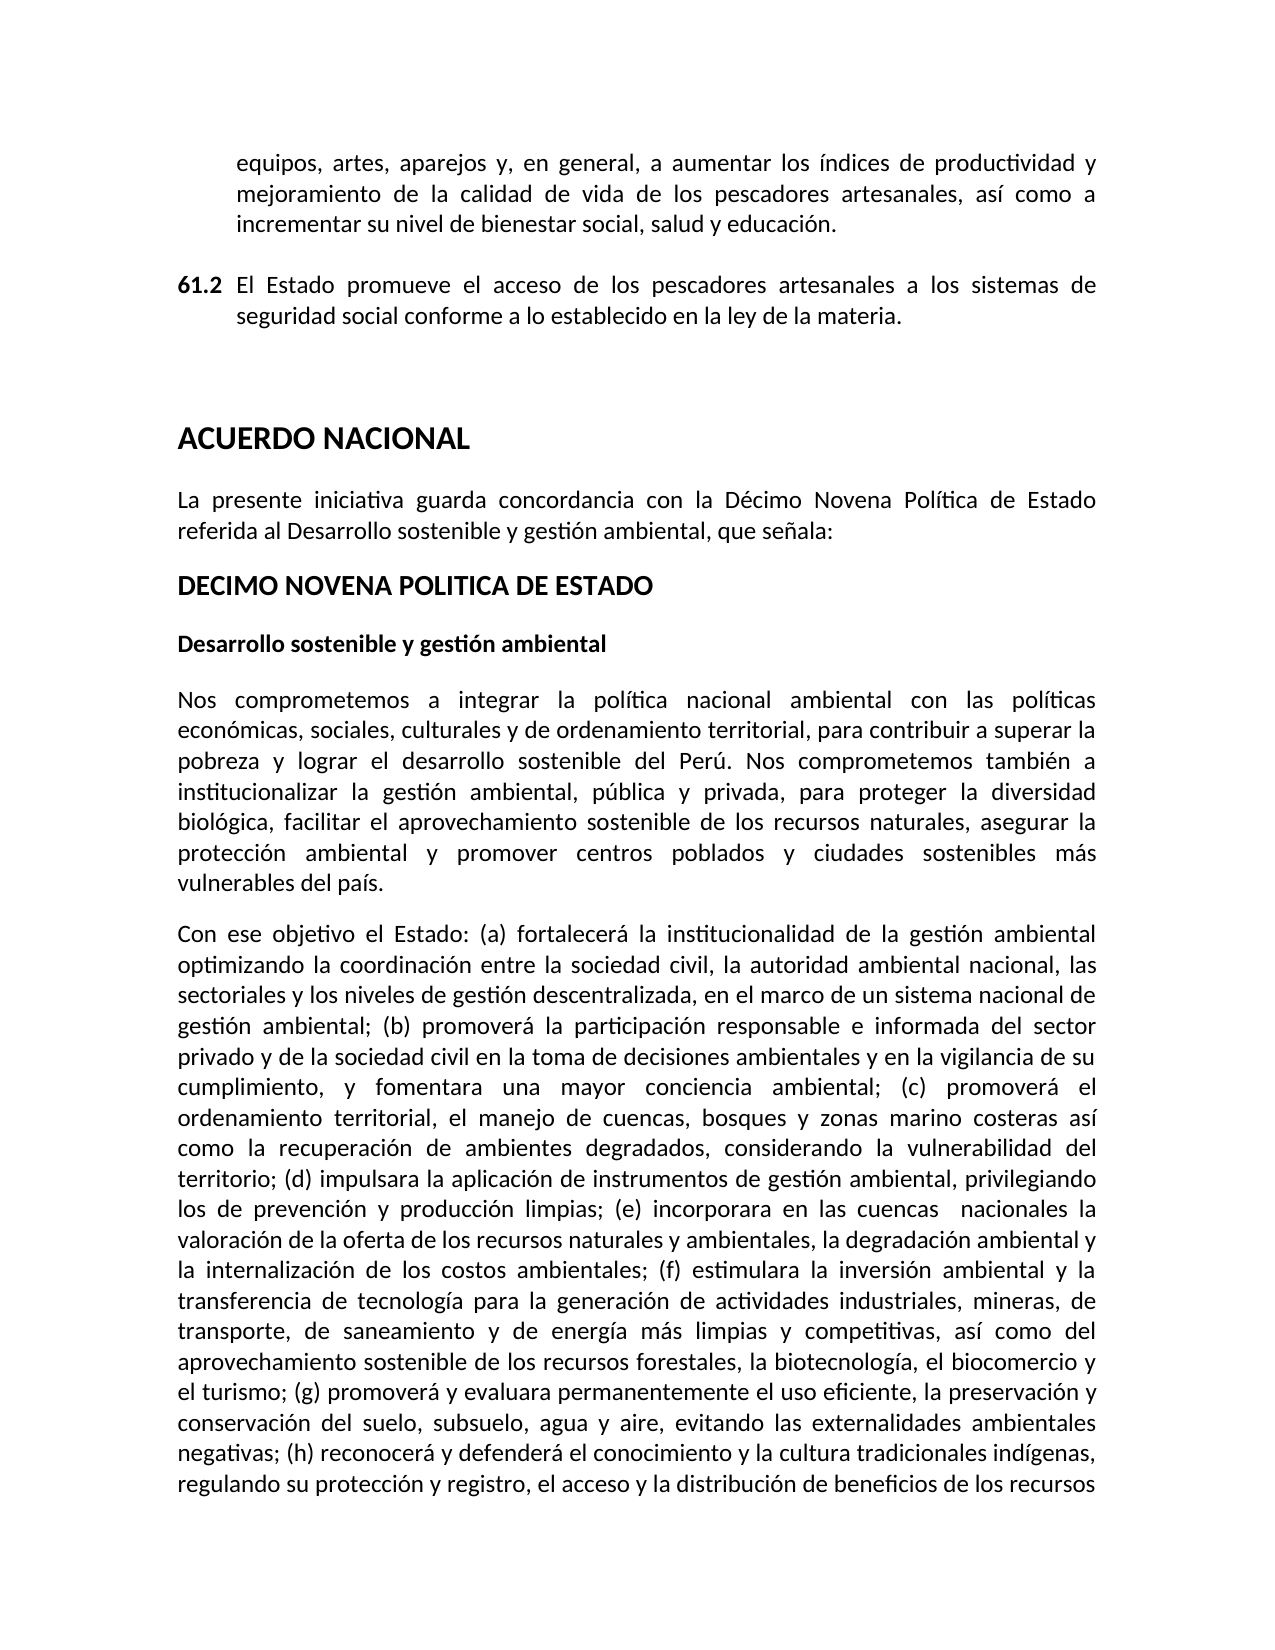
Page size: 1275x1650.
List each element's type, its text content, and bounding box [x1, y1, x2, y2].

text ACUERDO NACIONAL [177, 417, 1098, 458]
text DECIMO NOVENA POLITICA DE ESTADO [177, 567, 1098, 602]
text Desarrollo sostenible y gestión ambiental [177, 628, 1098, 659]
text 61.2 El Estado promueve el acceso de los pescadores artesanales a los sistemas de seguridad social conforme a lo establecido en la ley de la materia. [177, 270, 1098, 331]
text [177, 148, 1098, 239]
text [177, 919, 1098, 1498]
text La presente iniciativa guarda concordancia con la Décimo Novena Política de Estado referida al Desarrollo sostenible y gestión ambiental, que señala: [177, 485, 1098, 546]
text Nos comprometemos a integrar la política nacional ambiental con las políticas económicas, sociales, culturales y de ordenamiento territorial, para contribuir a superar la pobreza y lograr el desarrollo sostenible del Perú. Nos comprometemos también a institucionalizar la gestión ambiental, pública y privada, para proteger la diversidad biológica, facilitar el aprovechamiento sostenible de los recursos naturales, asegurar la protección ambiental y promover centros poblados y ciudades sostenibles más vulnerables del país. [177, 684, 1098, 898]
